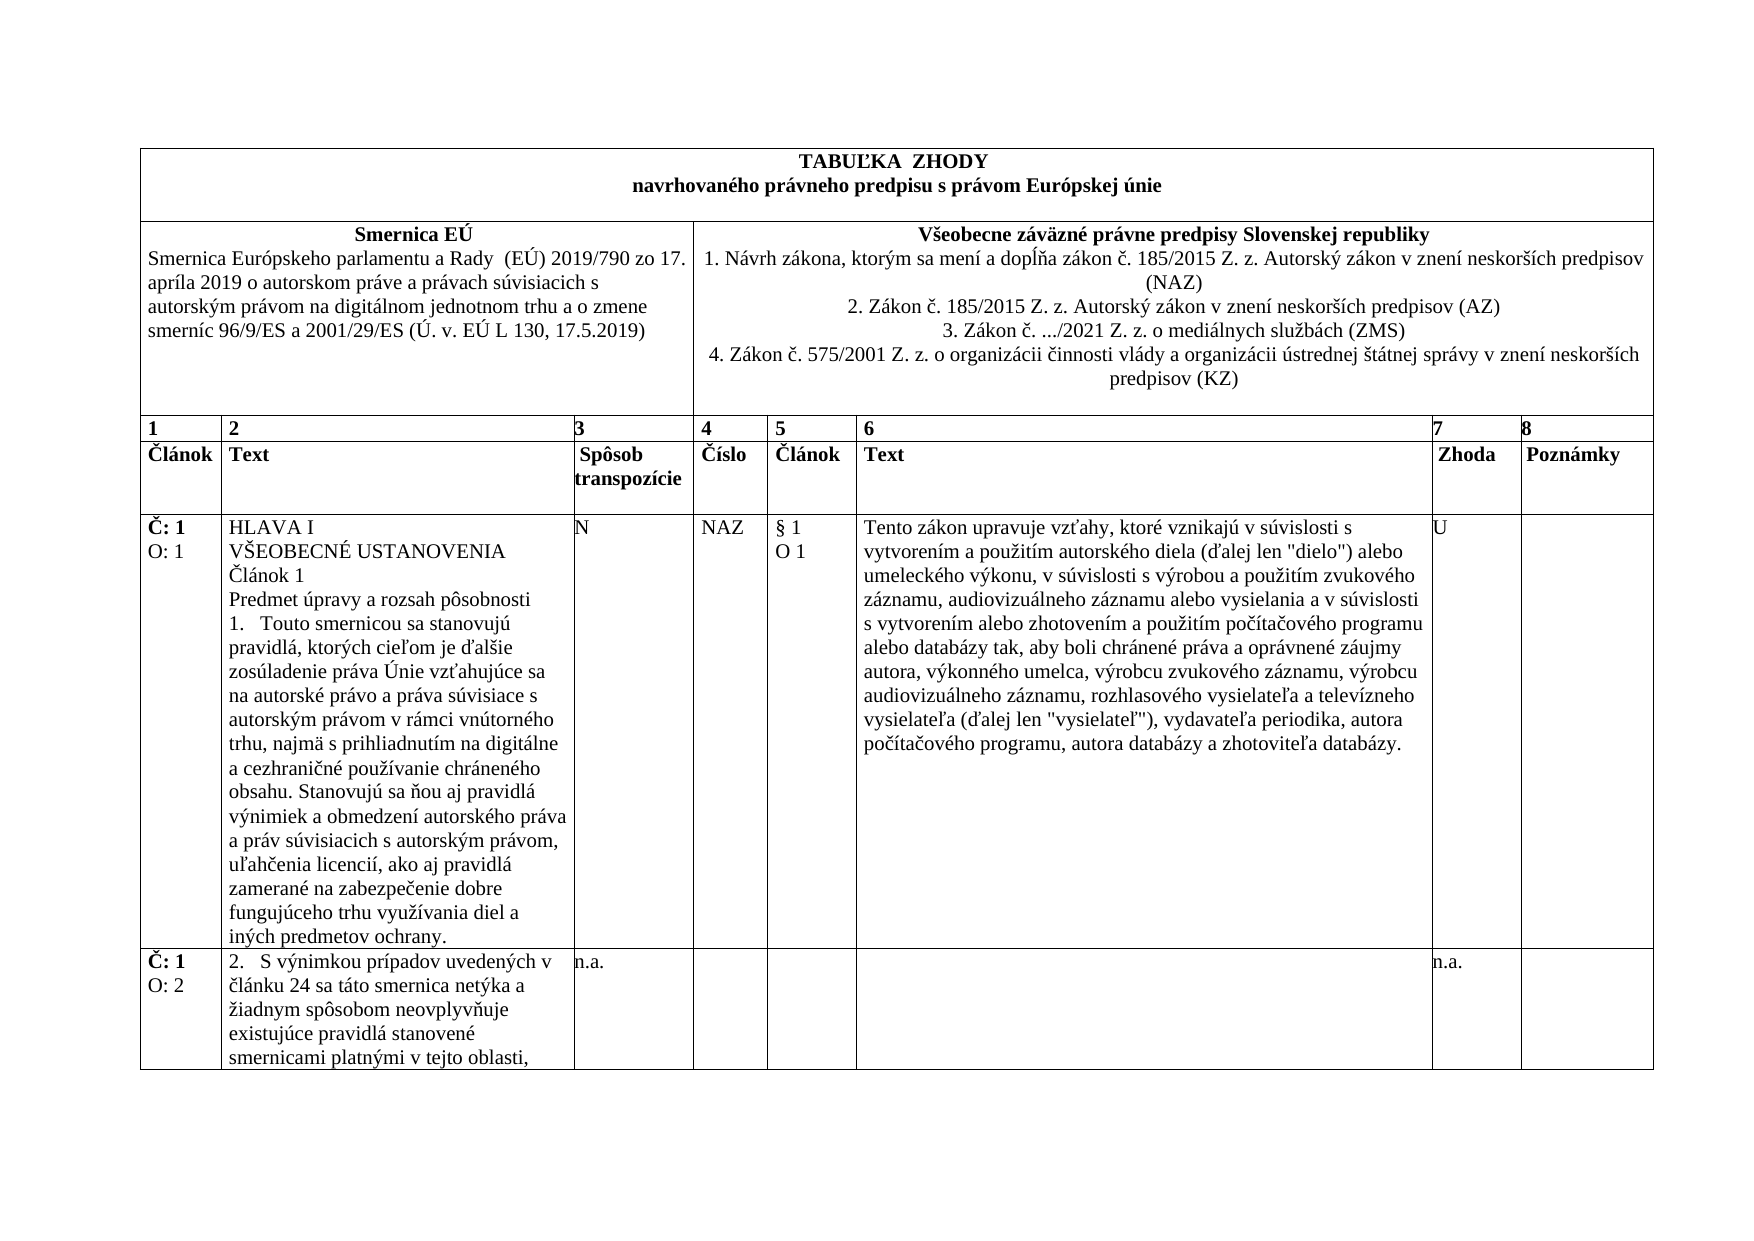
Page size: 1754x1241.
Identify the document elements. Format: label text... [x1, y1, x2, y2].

table_cell N [575, 515, 693, 948]
table_cell Zhoda [1433, 442, 1521, 514]
table_header TABUĽKA ZHODY navrhovaného právneho predpisu s právom Európskej únie [141, 149, 1653, 221]
table_cell Číslo [694, 442, 767, 514]
table_cell [1522, 515, 1653, 948]
table_cell § 1 O 1 [768, 515, 856, 948]
table_cell Článok [768, 442, 856, 514]
table_cell Č: 1 O: 2 [141, 949, 221, 1069]
table_cell U [1433, 515, 1521, 948]
table_cell 5 [768, 416, 856, 441]
table_cell 2 [222, 416, 574, 441]
table_cell Smernica EÚ Smernica Európskeho parlamentu a Rady (EÚ) 2019/790 zo 17. apríla 2019 o autorskom práve a právach súvisiacich s autorským právom na digitálnom jednotnom trhu a o zmene smerníc 96/9/ES a 2001/29/ES (Ú. v. EÚ L 130, 17.5.2019) [141, 222, 693, 414]
table_cell HLAVA I VŠEOBECNÉ USTANOVENIA Článok 1 Predmet úpravy a rozsah pôsobnosti 1. Touto smernicou sa stanovujú pravidlá, ktorých cieľom je ďalšie zosúladenie práva Únie vzťahujúce sa na autorské právo a práva súvisiace s autorským právom v rámci vnútorného trhu, najmä s prihliadnutím na digitálne a cezhraničné používanie chráneného obsahu. Stanovujú sa ňou aj pravidlá výnimiek a obmedzení autorského práva a práv súvisiacich s autorským právom, uľahčenia licencií, ako aj pravidlá zamerané na zabezpečenie dobre fungujúceho trhu využívania diel a iných predmetov ochrany. [222, 515, 574, 948]
table_cell Text [857, 442, 1432, 514]
table_cell Spôsob transpozície [575, 442, 693, 514]
table_cell [1522, 949, 1653, 1069]
table_cell 8 [1522, 416, 1653, 441]
table_cell Text [222, 442, 574, 514]
table_cell Tento zákon upravuje vzťahy, ktoré vznikajú v súvislosti s vytvorením a použitím autorského diela (ďalej len "dielo") alebo umeleckého výkonu, v súvislosti s výrobou a použitím zvukového záznamu, audiovizuálneho záznamu alebo vysielania a v súvislosti s vytvorením alebo zhotovením a použitím počítačového programu alebo databázy tak, aby boli chránené práva a oprávnené záujmy autora, výkonného umelca, výrobcu zvukového záznamu, výrobcu audiovizuálneho záznamu, rozhlasového vysielateľa a televízneho vysielateľa (ďalej len "vysielateľ"), vydavateľa periodika, autora počítačového programu, autora databázy a zhotoviteľa databázy. [857, 515, 1432, 948]
table_cell 4 [694, 416, 767, 441]
table_cell Poznámky [1522, 442, 1653, 514]
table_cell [222, 949, 574, 1069]
table_cell NAZ [694, 515, 767, 948]
table_cell n.a. [575, 949, 693, 1069]
table_cell Č: 1 O: 1 [141, 515, 221, 948]
table_cell 3 [575, 416, 693, 441]
table_cell 7 [1433, 416, 1521, 441]
table_cell [768, 949, 856, 1069]
table_cell 6 [857, 416, 1432, 441]
table_cell Všeobecne záväzné právne predpisy Slovenskej republiky 1. Návrh zákona, ktorým sa mení a dopĺňa zákon č. 185/2015 Z. z. Autorský zákon v znení neskorších predpisov (NAZ) 2. Zákon č. 185/2015 Z. z. Autorský zákon v znení neskorších predpisov (AZ) 3. Zákon č. .../2021 Z. z. o mediálnych službách (ZMS) 4. Zákon č. 575/2001 Z. z. o organizácii činnosti vlády a organizácii ústrednej štátnej správy v znení neskorších predpisov (KZ) [694, 222, 1653, 414]
table_cell Článok [141, 442, 221, 514]
table_cell [694, 949, 767, 1069]
table_cell 1 [141, 416, 221, 441]
table_cell [857, 949, 1432, 1069]
table_cell n.a. [1433, 949, 1521, 1069]
